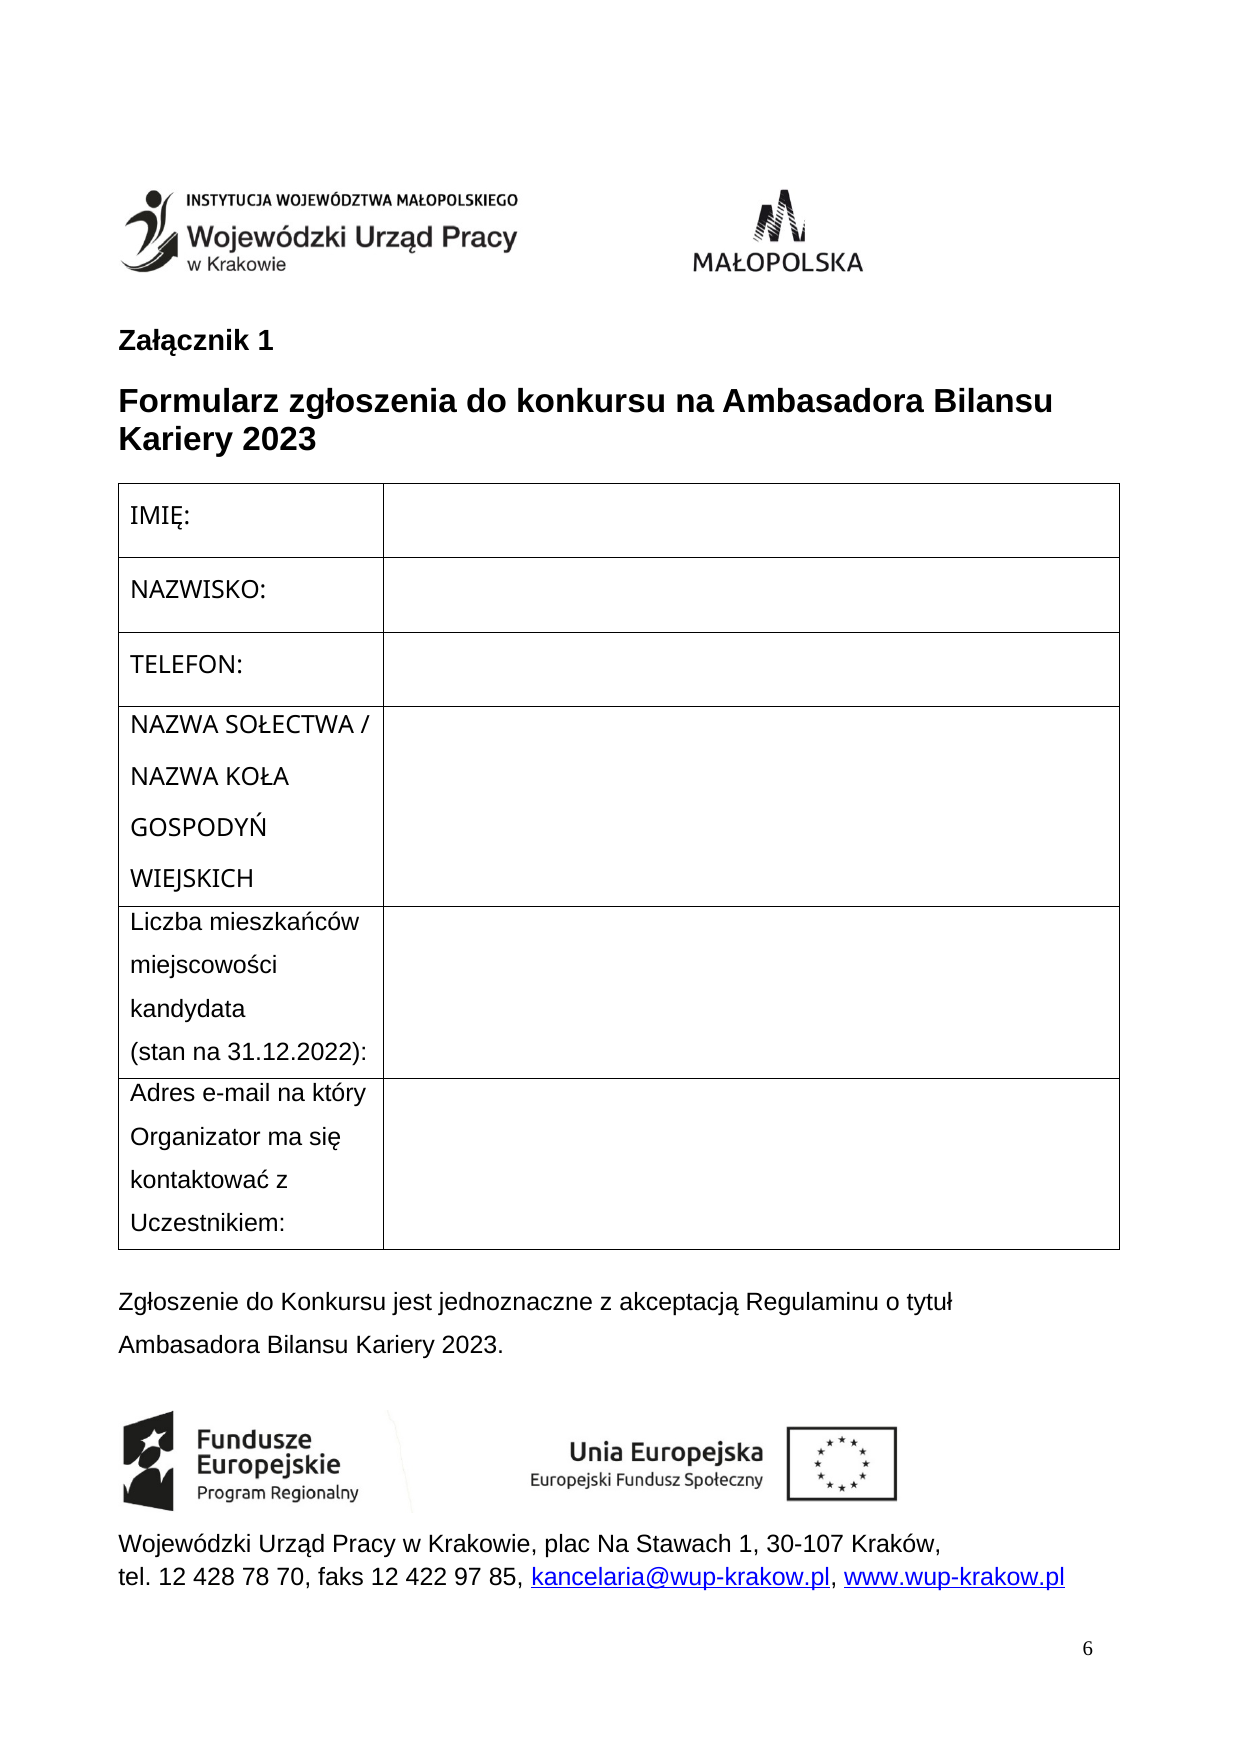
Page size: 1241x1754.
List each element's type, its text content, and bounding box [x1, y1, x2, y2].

subtitle Zgłoszenie do Konkursu jest jednoznaczne z akceptacją Regulaminu o tytuł Ambasadora Bilansu Kariery 2023. [118, 1287, 1092, 1359]
table_cell NAZWISKO: [119, 558, 383, 632]
table_header IMIĘ: [119, 484, 383, 557]
table_cell [384, 633, 1119, 706]
text Wojewódzki Urząd Pracy w Krakowie, plac Na Stawach 1, 30-107 Kraków, [118, 1529, 1092, 1558]
picture [118, 188, 1093, 273]
subtitle Załącznik 1 [118, 322, 1092, 356]
picture [118, 1410, 1093, 1513]
table_cell [384, 1079, 1119, 1248]
table_cell [384, 907, 1119, 1077]
table_cell NAZWA SOŁECTWA / NAZWA KOŁA GOSPODYŃ WIEJSKICH [119, 707, 383, 906]
table_header [384, 484, 1119, 557]
table_cell [384, 558, 1119, 632]
text tel. 12 428 78 70, faks 12 422 97 85, kancelaria@wup-krakow.pl, www.wup-krakow.pl [118, 1562, 1092, 1591]
subtitle Formularz zgłoszenia do konkursu na Ambasadora Bilansu Kariery 2023 [118, 381, 1092, 458]
table_cell Liczba mieszkańców miejscowości kandydata (stan na 31.12.2022): [119, 907, 383, 1077]
table_cell [384, 707, 1119, 906]
table_cell TELEFON: [119, 633, 383, 706]
table_cell Adres e-mail na który Organizator ma się kontaktować z Uczestnikiem: [119, 1079, 383, 1248]
